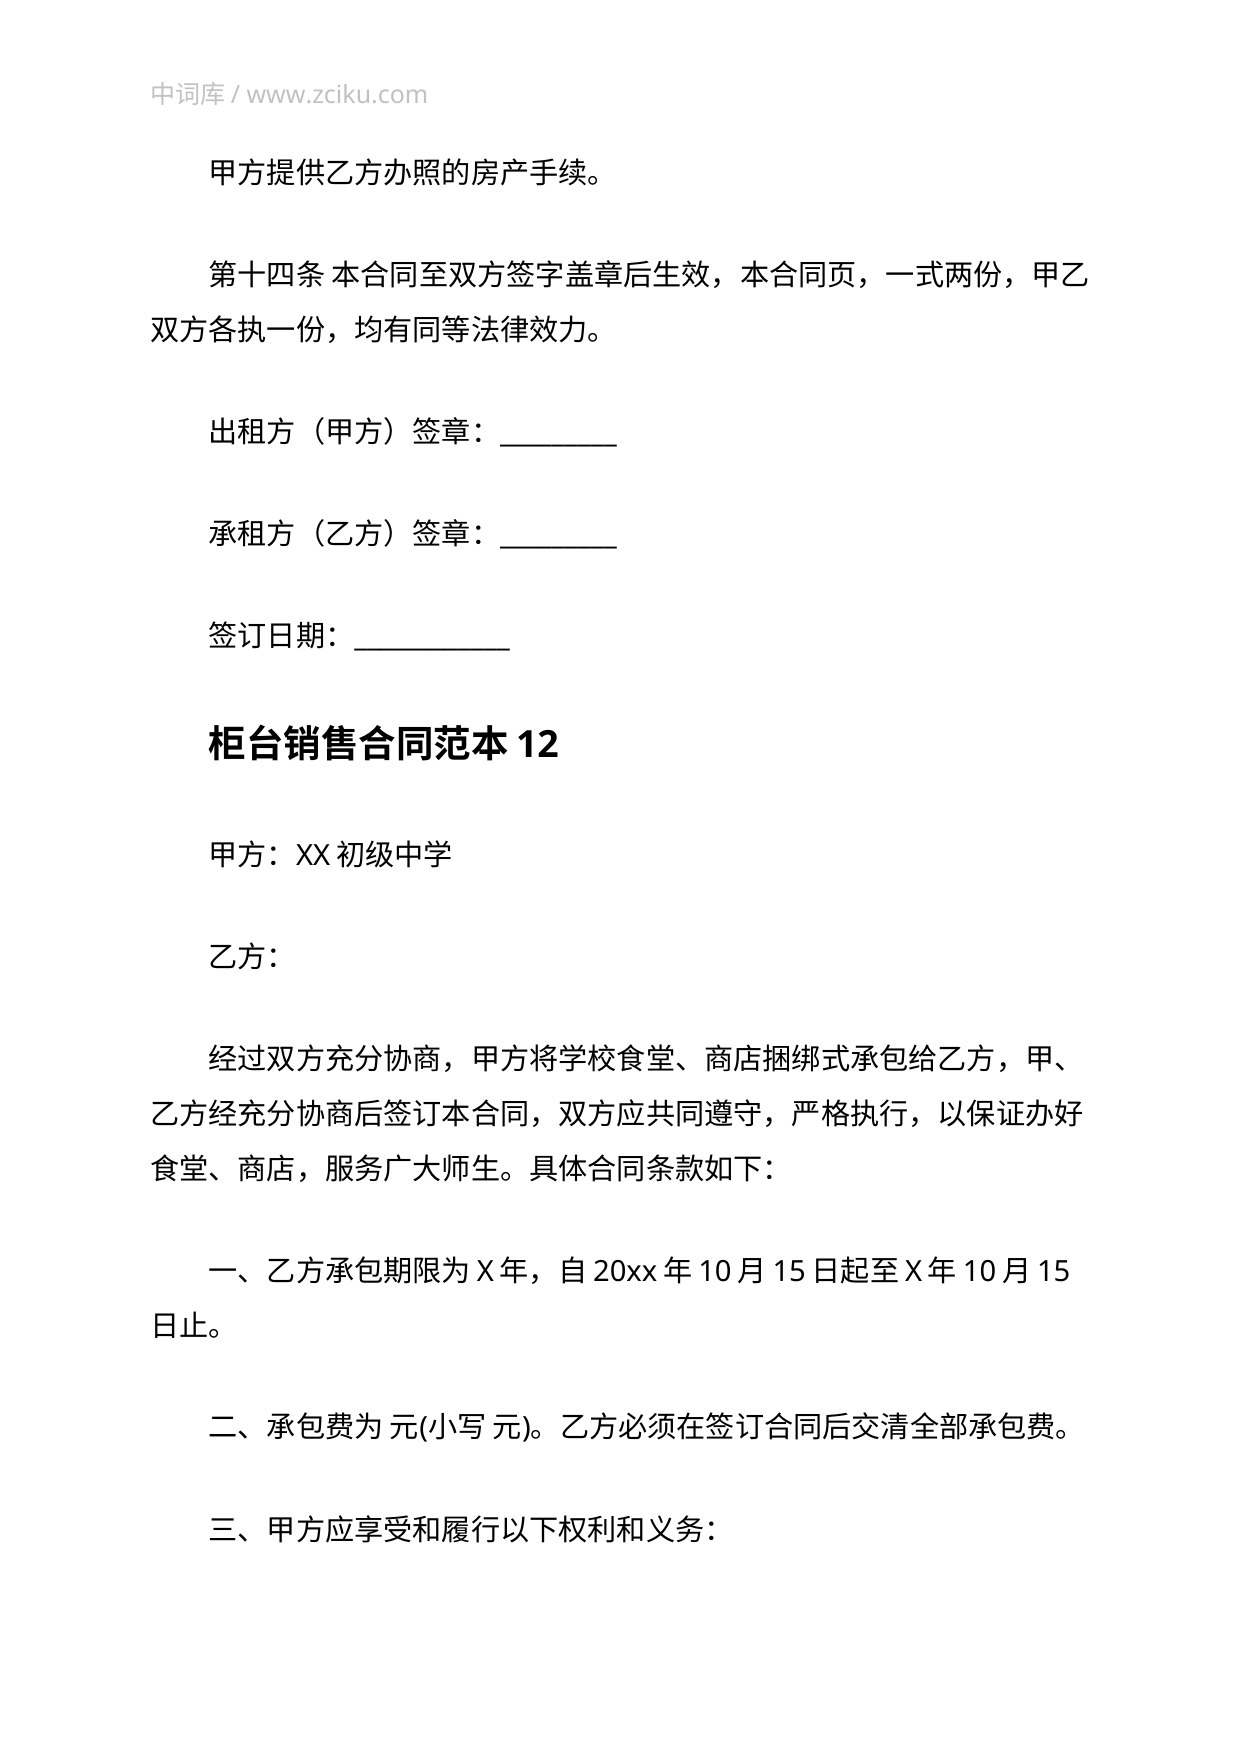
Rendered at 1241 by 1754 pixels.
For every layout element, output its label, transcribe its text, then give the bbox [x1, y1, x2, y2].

text 二、承包费为 元(小写 元)。乙方必须在签订合同后交清全部承包费。 [150, 1404, 1090, 1446]
text 经过双方充分协商，甲方将学校食堂、商店捆绑式承包给乙方，甲、乙方经充分协商后签订本合同，双方应共同遵守，严格执行，以保证办好食堂、商店，服务广大师生。具体合同条款如下： [150, 1036, 1090, 1188]
text 三、甲方应享受和履行以下权利和义务： [150, 1506, 1090, 1548]
text 出租方（甲方）签章：_________ [150, 408, 1090, 451]
text 签订日期：____________ [150, 612, 1090, 655]
text 承租方（乙方）签章：_________ [150, 510, 1090, 553]
text 柜台销售合同范本12 [150, 714, 1090, 769]
text 甲方提供乙方办照的房产手续。 [150, 150, 1090, 192]
text 乙方： [150, 934, 1090, 976]
text 甲方：XX初级中学 [150, 832, 1090, 874]
text 一、乙方承包期限为X年，自20xx年10月15日起至X年10月15日止。 [150, 1247, 1090, 1344]
text 第十四条 本合同至双方签字盖章后生效，本合同页，一式两份，甲乙双方各执一份，均有同等法律效力。 [150, 252, 1090, 349]
